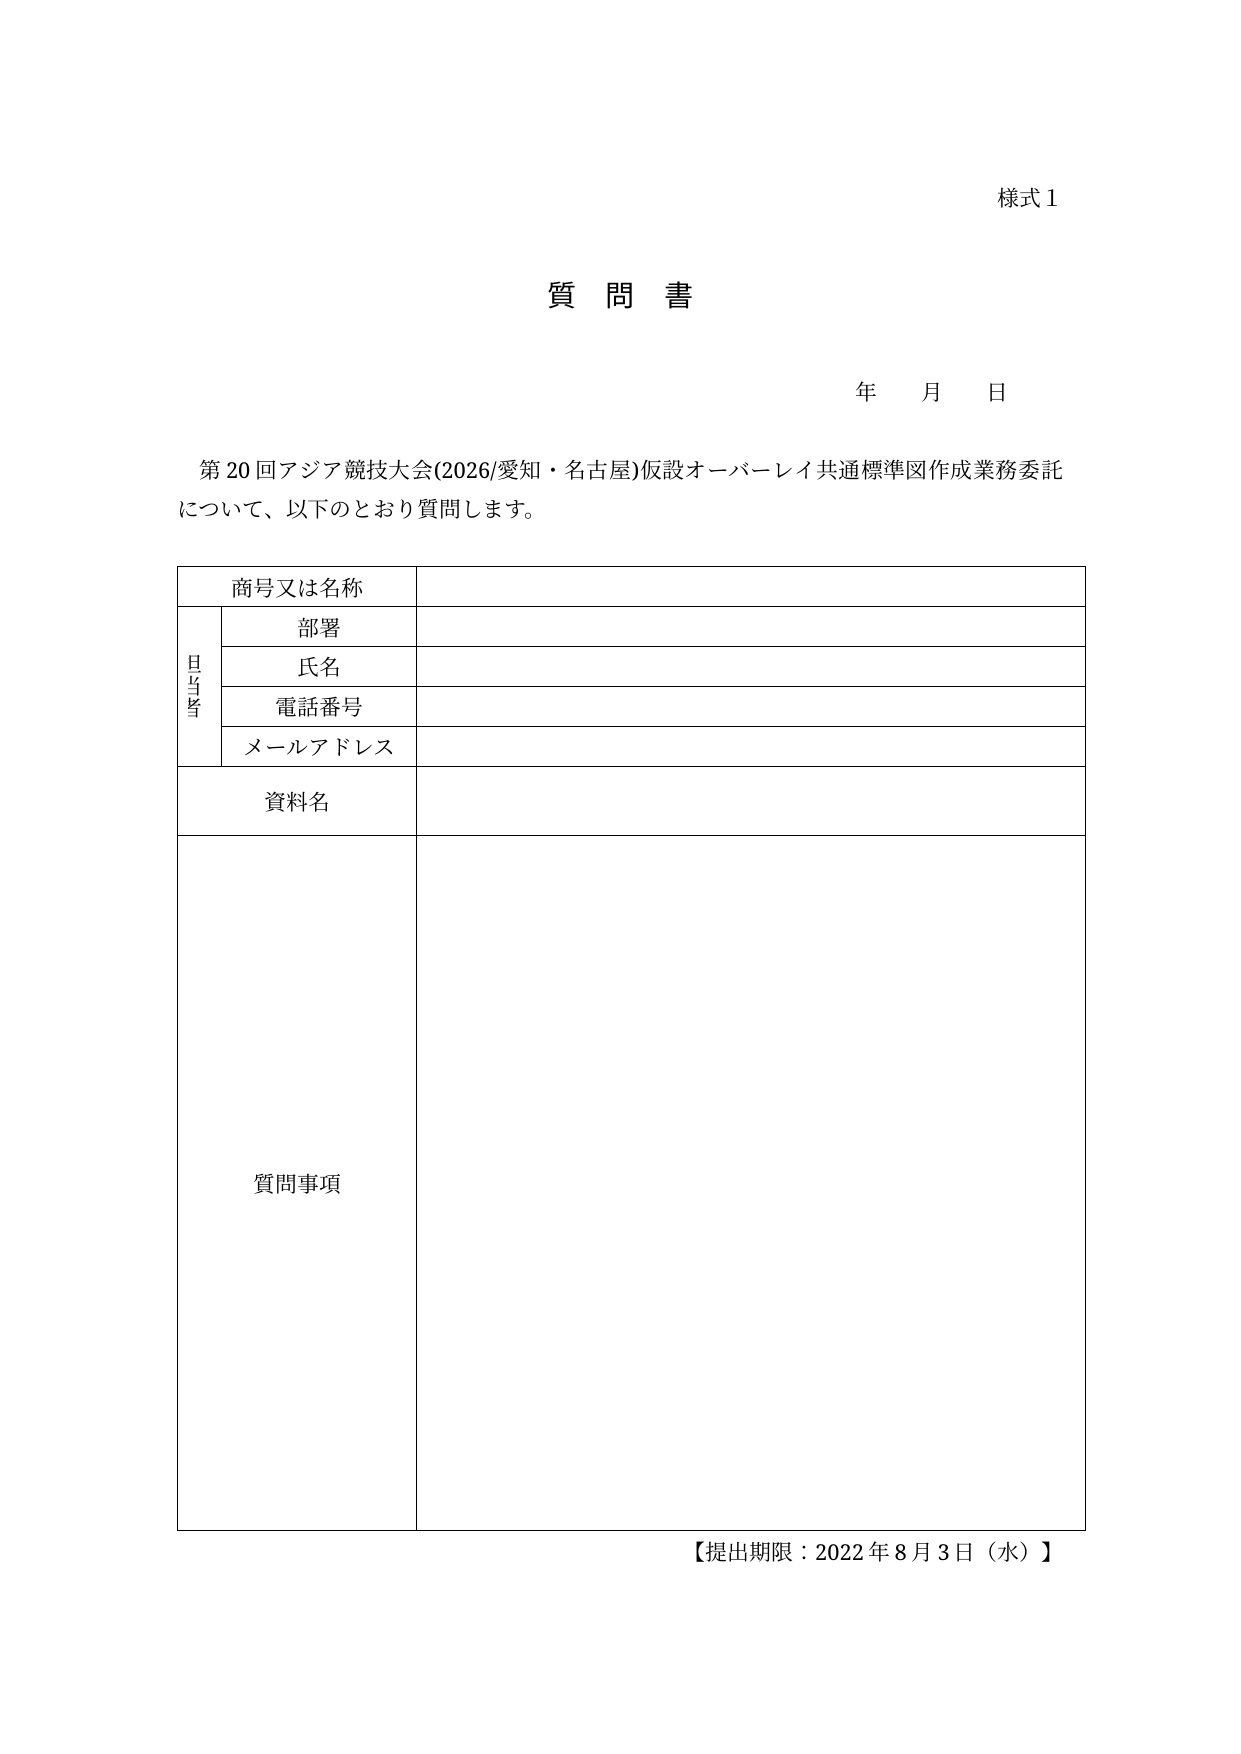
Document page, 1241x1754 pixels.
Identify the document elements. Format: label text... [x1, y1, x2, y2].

table_cell [417, 836, 1085, 1530]
text 年 月 日 [768, 372, 1063, 411]
table_cell [417, 727, 1085, 766]
table_cell 部署 [222, 607, 416, 646]
text 様式１ [177, 178, 1063, 216]
table_cell 氏名 [222, 647, 416, 686]
table_cell 資料名 [178, 767, 416, 835]
table_cell [417, 607, 1085, 646]
table_cell [417, 687, 1085, 726]
text 第20回アジア競技大会(2026/愛知・名古屋)仮設オーバーレイ共通標準図作成業務委託について、以下のとおり質問します。 [177, 449, 1063, 527]
table_cell 電話番号 [222, 687, 416, 726]
table_cell 質問事項 [178, 836, 416, 1530]
table_cell メールアドレス [222, 727, 416, 766]
text 【提出期限：2022年8月3日（水）】 [177, 1531, 1063, 1570]
table_cell [417, 647, 1085, 686]
table_header 商号又は名称 [178, 567, 416, 606]
table_cell [417, 767, 1085, 835]
table_cell 担当者 [178, 607, 221, 766]
text 質 問 書 [177, 255, 1063, 333]
table_header [417, 567, 1085, 606]
